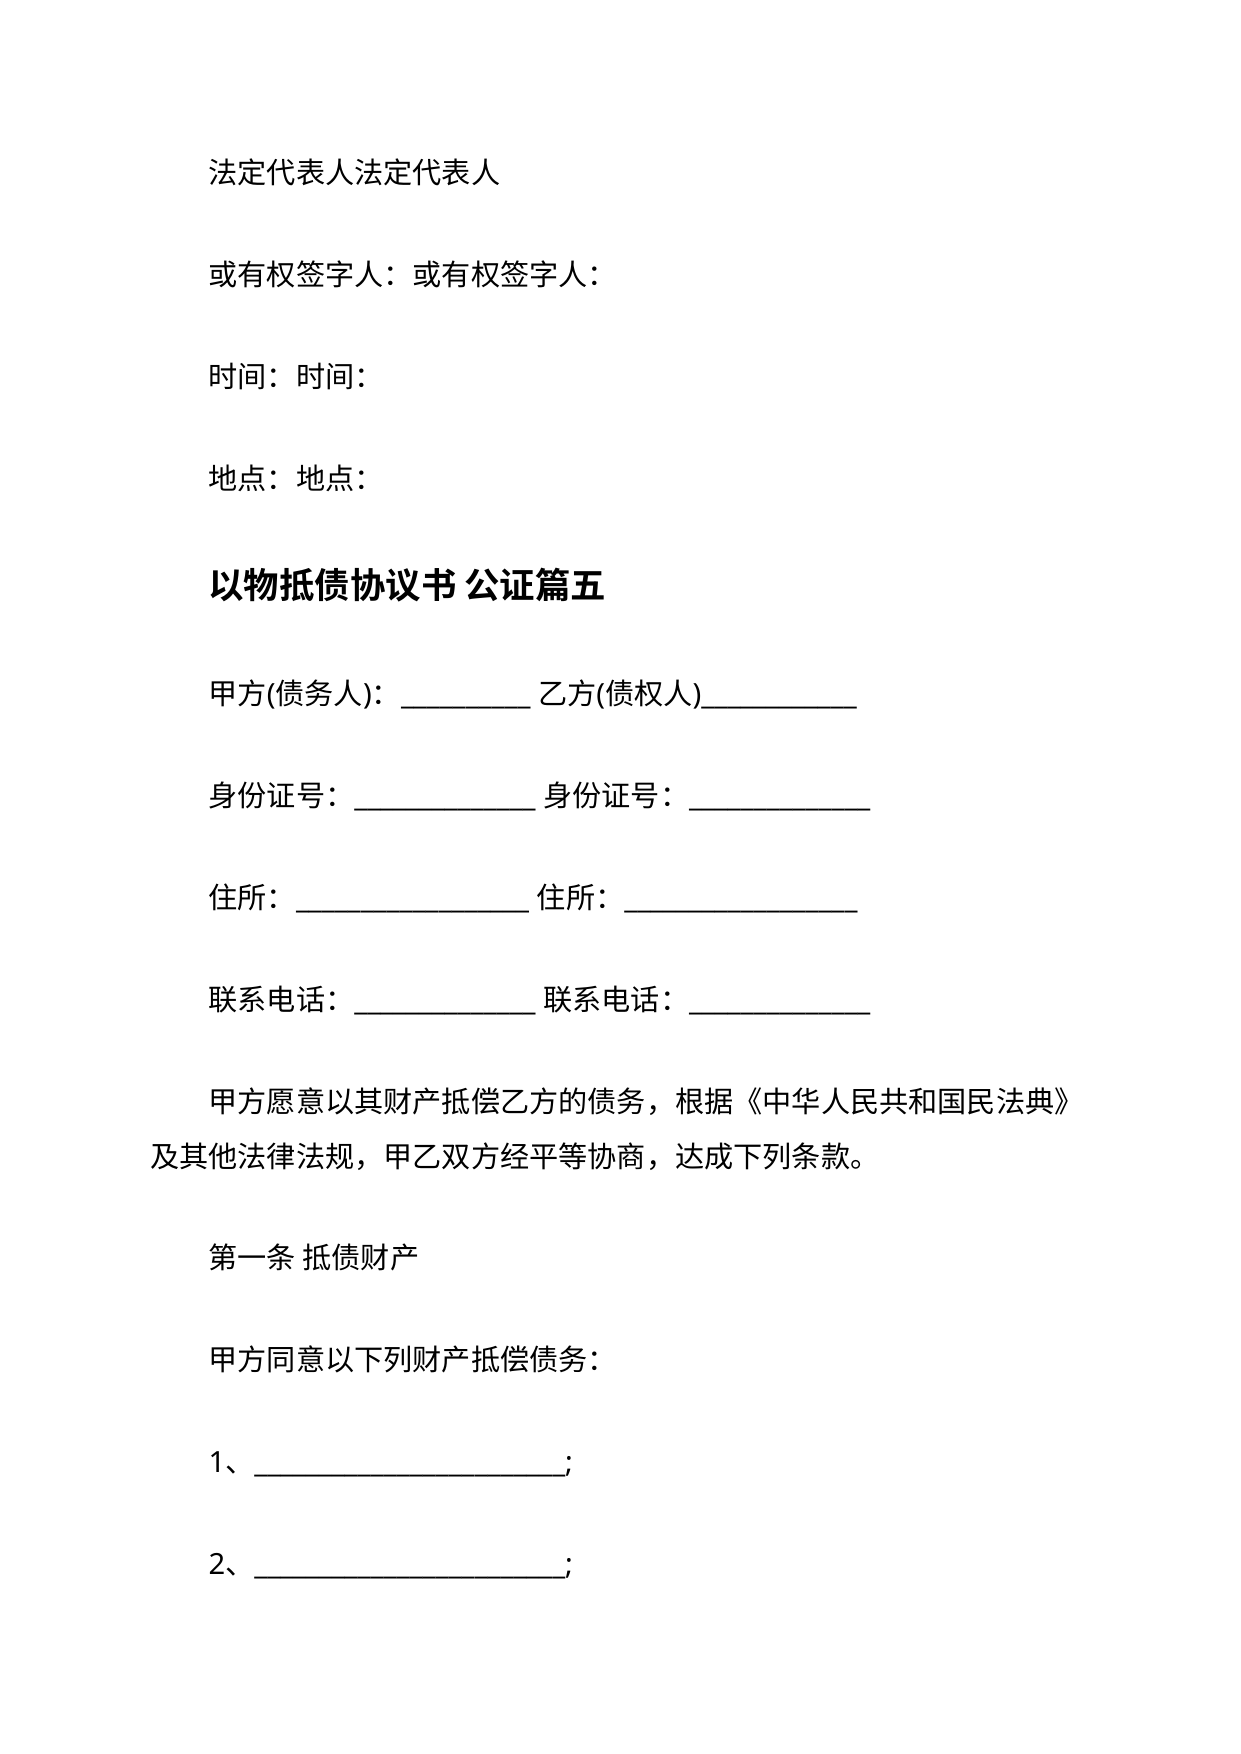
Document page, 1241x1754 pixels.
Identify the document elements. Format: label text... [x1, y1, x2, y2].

text 地点：地点： [150, 455, 1090, 498]
text 以物抵债协议书 公证篇五 [150, 557, 1090, 608]
text 2、________________________; [150, 1541, 1090, 1583]
text 住所：__________________ 住所：__________________ [150, 874, 1090, 917]
text 时间：时间： [150, 353, 1090, 396]
text 甲方同意以下列财产抵偿债务： [150, 1337, 1090, 1379]
text 第一条 抵债财产 [150, 1235, 1090, 1277]
text 或有权签字人：或有权签字人： [150, 252, 1090, 294]
text 身份证号：______________ 身份证号：______________ [150, 772, 1090, 815]
text 法定代表人法定代表人 [150, 150, 1090, 192]
text 1、________________________; [150, 1439, 1090, 1481]
text 联系电话：______________ 联系电话：______________ [150, 976, 1090, 1019]
text 甲方愿意以其财产抵偿乙方的债务，根据《中华人民共和国民法典》及其他法律法规，甲乙双方经平等协商，达成下列条款。 [150, 1078, 1090, 1176]
text 甲方(债务人)：__________ 乙方(债权人)____________ [150, 671, 1090, 713]
